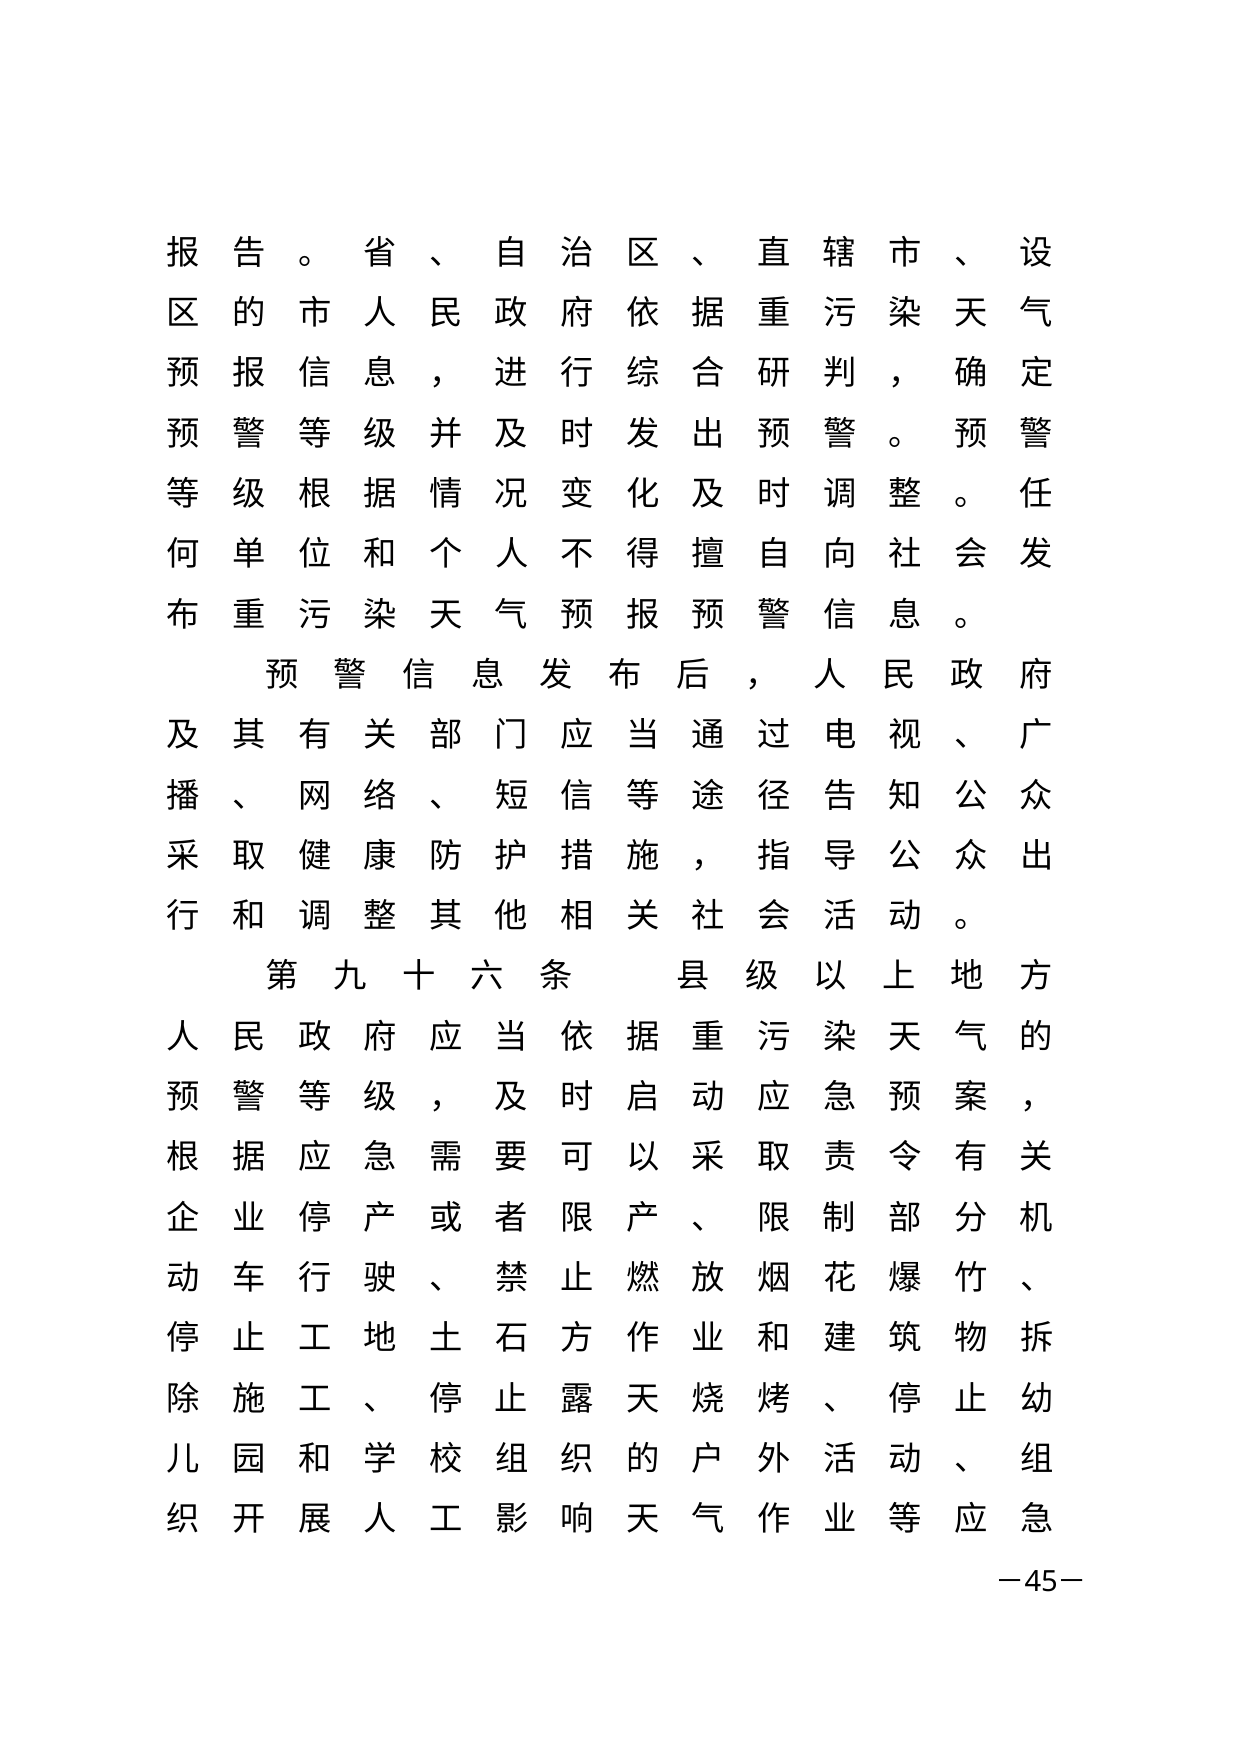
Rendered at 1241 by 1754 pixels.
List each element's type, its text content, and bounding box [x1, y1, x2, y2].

text 第九十六条 县级以上地方人民政府应当依据重污染天气的预警等级，及时启动应急预案，根据应急需要可以采取责令有关企业停产或者限产、限制部分机动车行驶、禁止燃放烟花爆竹、停止工地土石方作业和建筑物拆除施工、停止露天烧烤、停止幼儿园和学校组织的户外活动、组织开展人工影响天气作业等应急措施。 [167, 943, 1085, 1546]
text 预警信息发布后，人民政府及其有关部门应当通过电视、广播、网络、短信等途径告知公众采取健康防护措施，指导公众出行和调整其他相关社会活动。 [167, 642, 1085, 943]
